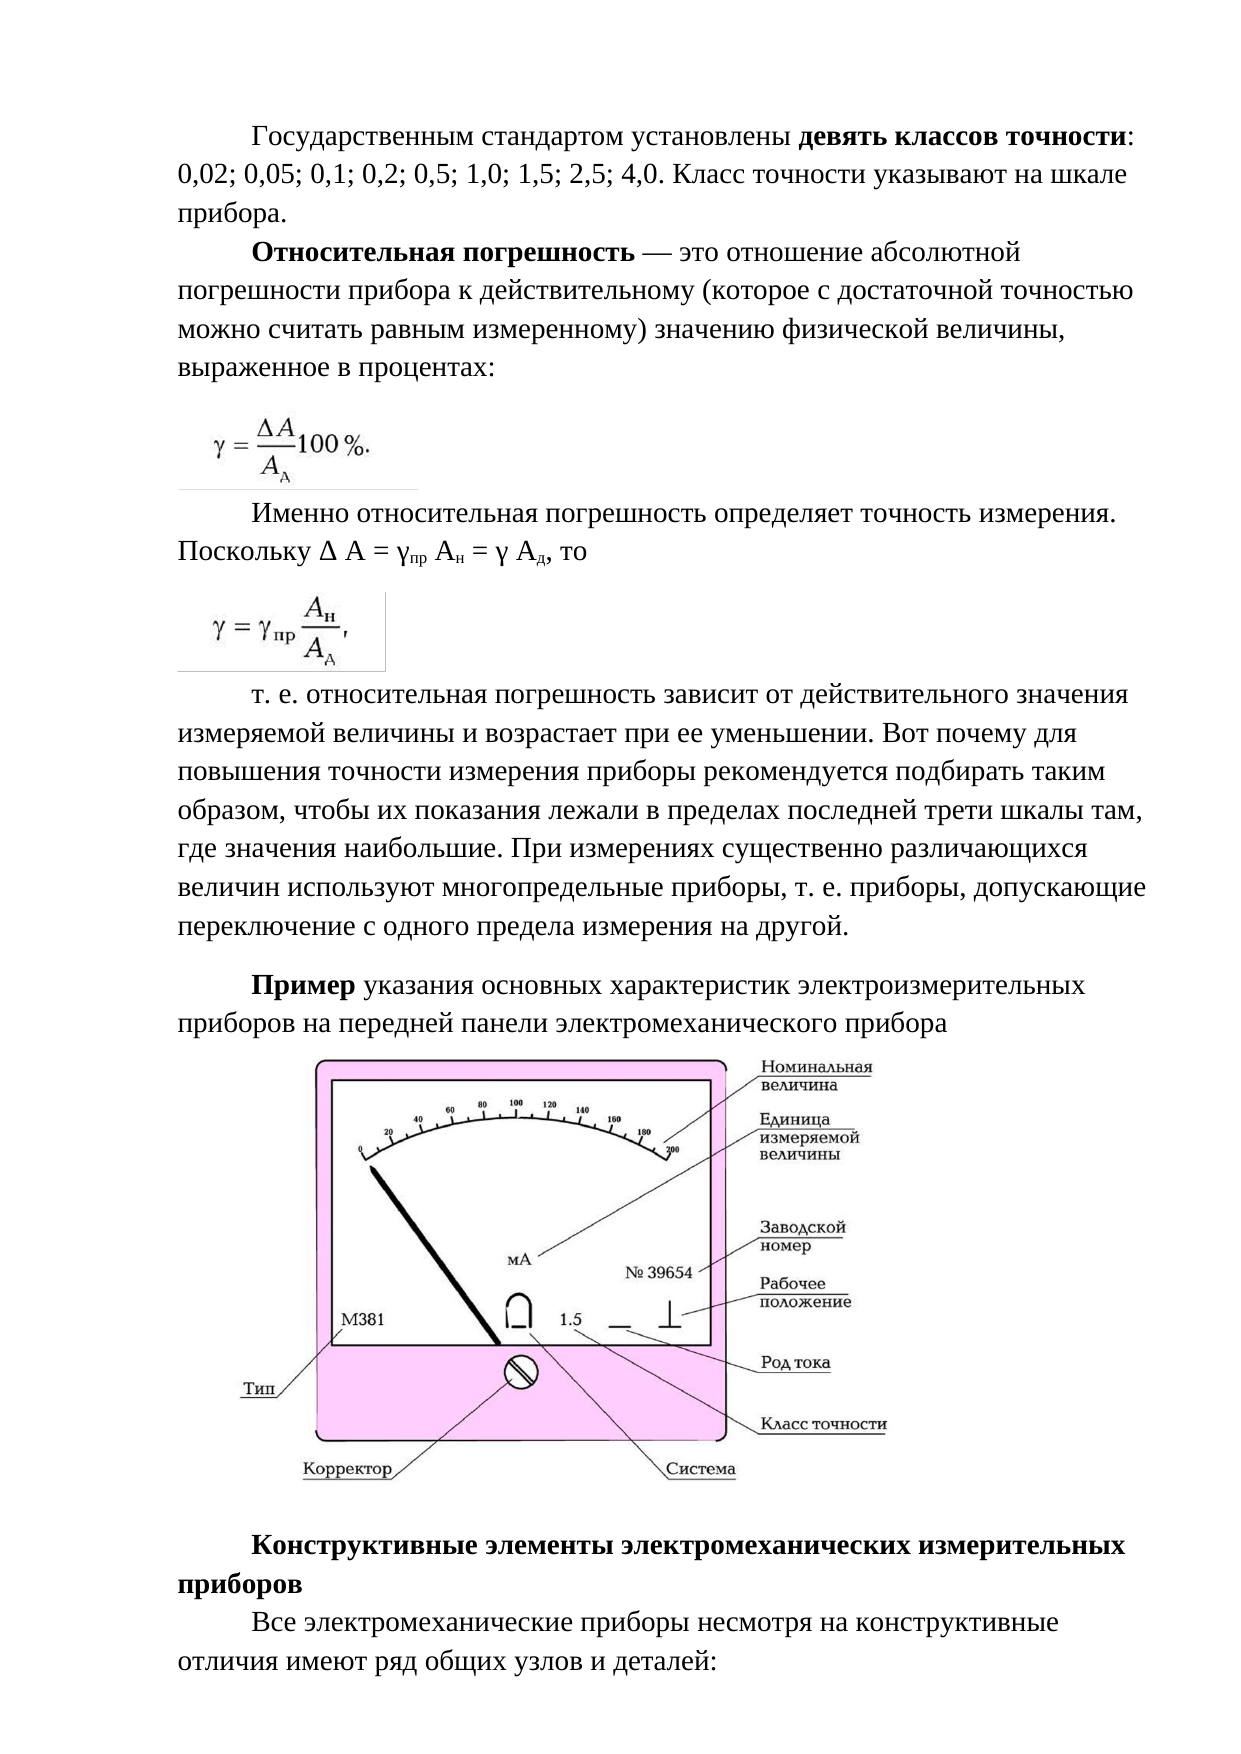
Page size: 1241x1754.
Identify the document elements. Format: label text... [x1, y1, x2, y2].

table_header [166, 593, 1163, 676]
picture [177, 592, 386, 672]
text т. е. относительная погрешность зависит от действительного значения измеряемой величины и возрастает при ее уменьшении. Вот почему для повышения точности измерения приборы рекомендуется подбирать таким образом, чтобы их показания лежали в пределах последней трети шкалы там, где значения наибольшие. При измерениях существенно различающихся величин используют многопредельные приборы, т. е. приборы, допускающие переключение с одного предела измерения на другой. [177, 676, 1152, 941]
text Относительная погрешность — это отношение абсолютной погрешности прибора к действительному (которое с достаточной точностью можно считать равным измеренному) значению физической величины, выраженное в процентах: [177, 234, 1152, 383]
picture [177, 408, 418, 490]
picture [177, 1044, 945, 1489]
table_header [166, 1044, 1163, 1527]
table_header [166, 409, 1163, 495]
text Конструктивные элементы электромеханических измерительных приборов [177, 1527, 1152, 1599]
text Пример указания основных характеристик электроизмерительных приборов на передней панели электромеханического прибора [177, 967, 1152, 1039]
text Все электромеханические приборы несмотря на конструктивные отличия имеют ряд общих узлов и деталей: [177, 1604, 1152, 1677]
text Государственным стандартом установлены девять классов точности: 0,02; 0,05; 0,1; 0,2; 0,5; 1,0; 1,5; 2,5; 4,0. Класс точности указывают на шкале прибора. [177, 118, 1152, 229]
text Именно относительная погрешность определяет точность измерения. Поскольку Δ А = γпр Ан = γ Ад, то [177, 495, 1152, 567]
